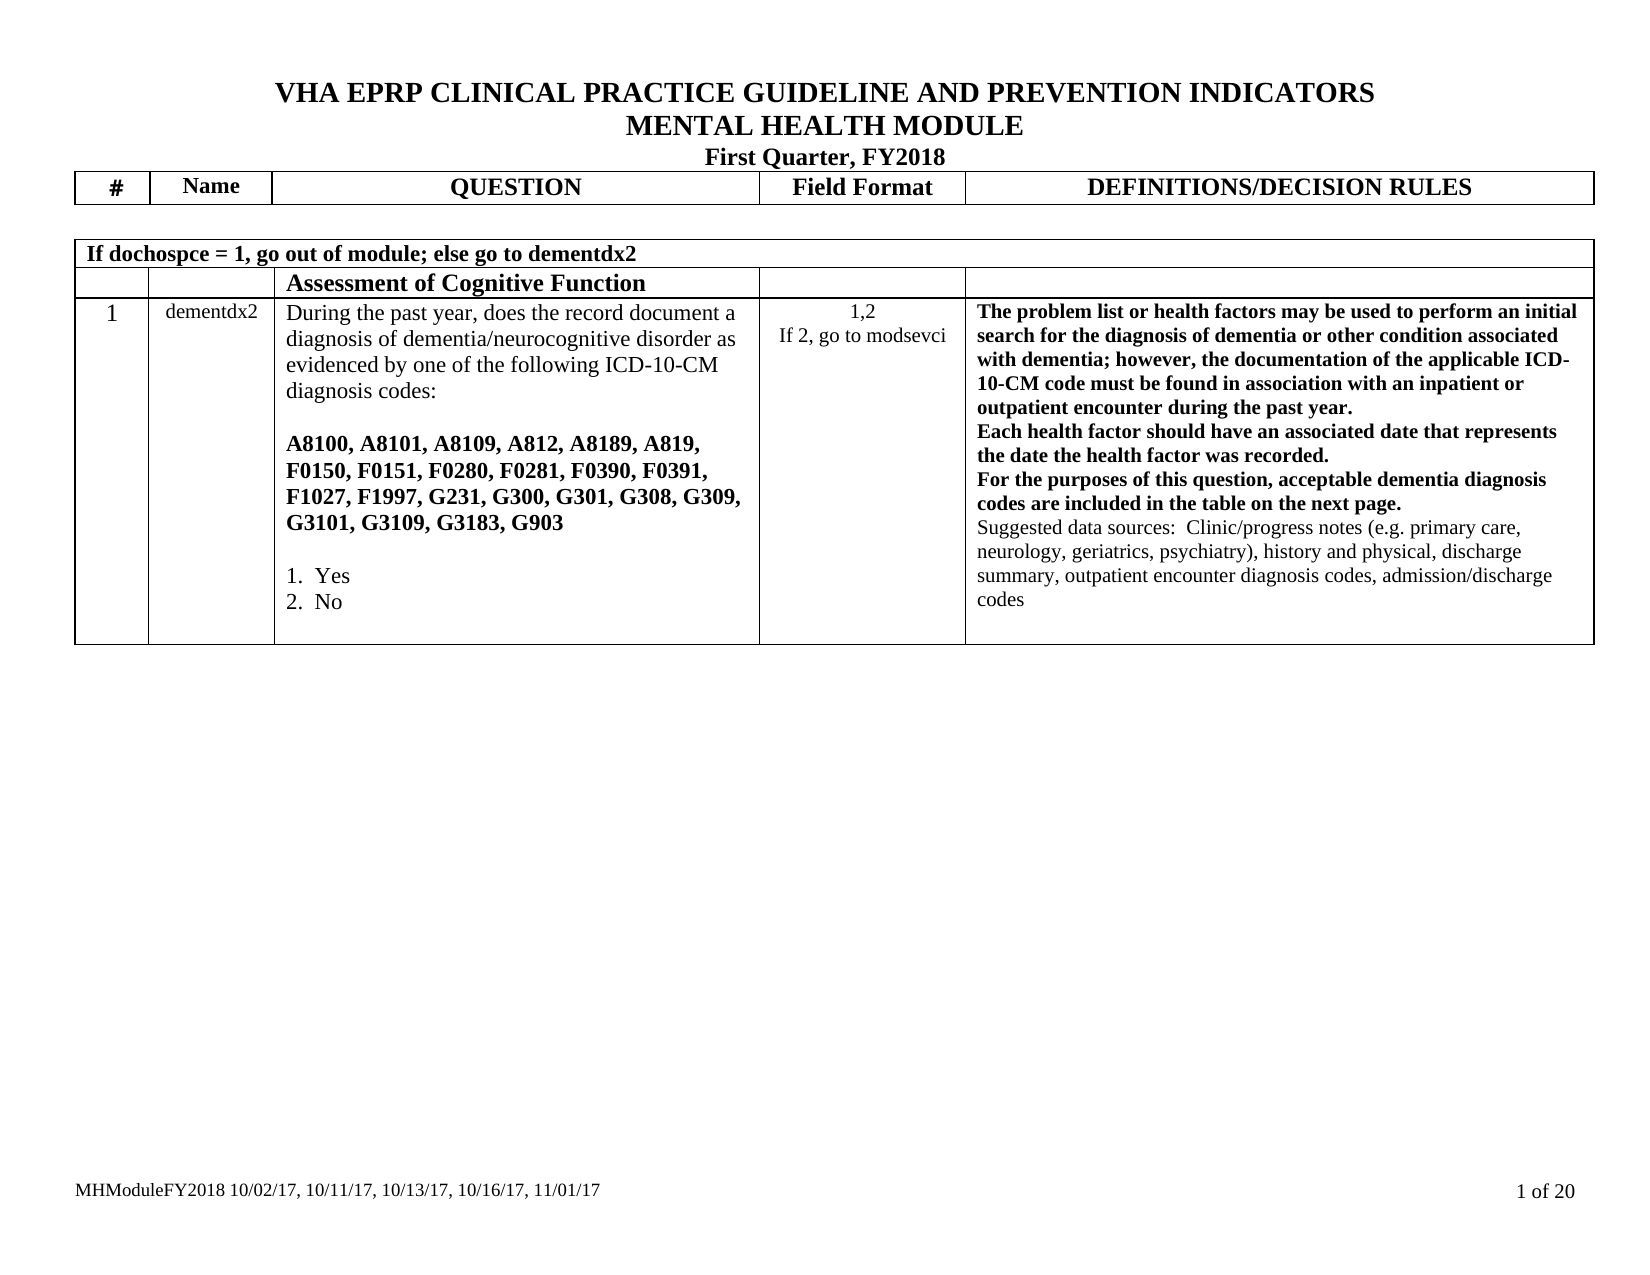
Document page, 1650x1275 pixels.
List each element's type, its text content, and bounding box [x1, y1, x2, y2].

table_cell [76, 268, 148, 297]
table_cell The problem list or health factors may be used to perform an initial search for the diagnosis of dementia or other condition associated with dementia; however, the documentation of the applicable ICD-10-CM code must be found in association with an inpatient or outpatient encounter during the past year. Each health factor should have an associated date that represents the date the health factor was recorded. For the purposes of this question, acceptable dementia diagnosis codes are included in the table on the next page. Suggested data sources: Clinic/progress notes (e.g. primary care, neurology, geriatrics, psychiatry), history and physical, discharge summary, outpatient encounter diagnosis codes, admission/discharge codes [966, 299, 1593, 643]
table_cell [149, 268, 274, 297]
table_cell [760, 268, 965, 297]
table_cell 1,2 If 2, go to modsevci [760, 299, 965, 643]
table_cell dementdx2 [149, 299, 274, 643]
table_cell During the past year, does the record document a diagnosis of dementia/neurocognitive disorder as evidenced by one of the following ICD-10-CM diagnosis codes: A8100, A8101, A8109, A812, A8189, A819, F0150, F0151, F0280, F0281, F0390, F0391, F1027, F1997, G231, G300, G301, G308, G309, G3101, G3109, G3183, G903 1. Yes 2. No [275, 299, 759, 643]
table_cell 1 [76, 299, 148, 643]
table_cell [966, 268, 1593, 297]
table_header If dochospce = 1, go out of module; else go to dementdx2 [76, 240, 1593, 267]
table_cell Assessment of Cognitive Function [275, 268, 759, 297]
